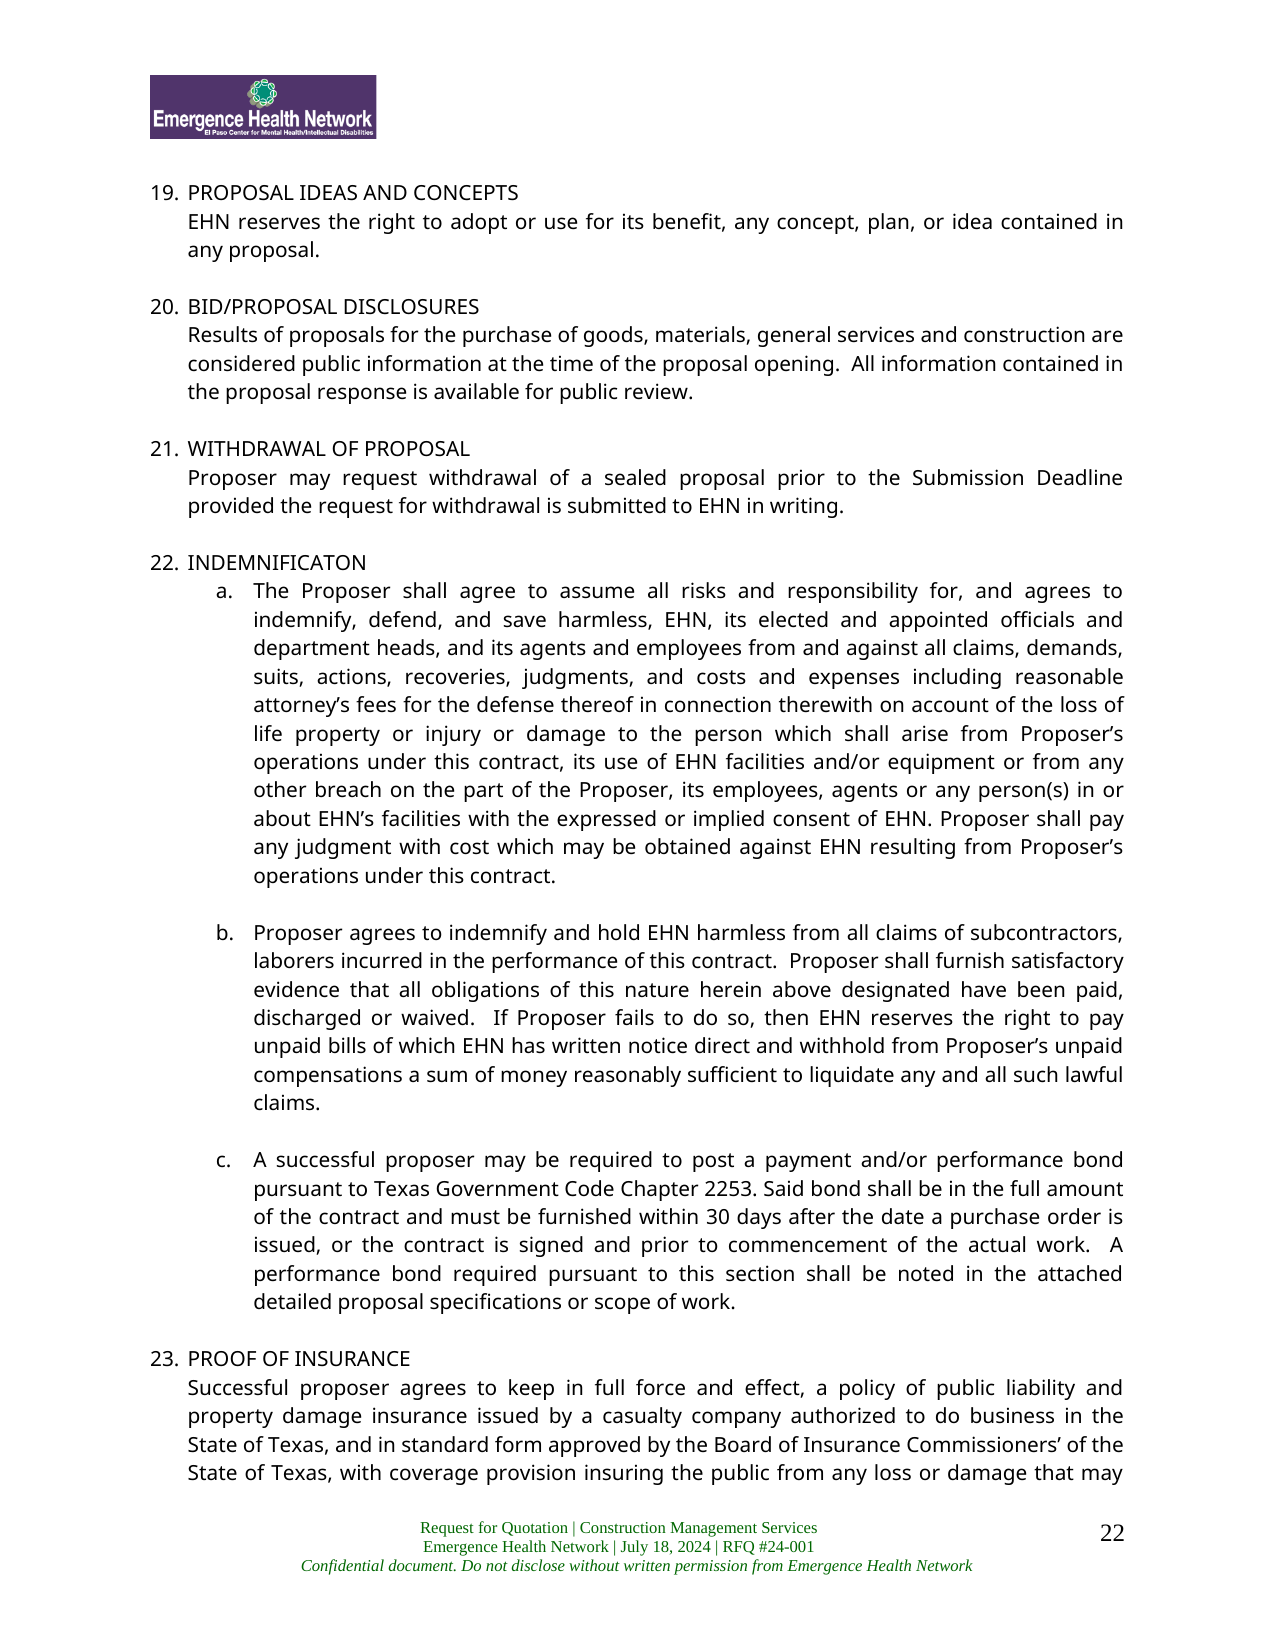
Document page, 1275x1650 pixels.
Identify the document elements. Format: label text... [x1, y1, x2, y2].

list WITHDRAWAL OF PROPOSAL [150, 434, 1125, 463]
list Proposer agrees to indemnify and hold EHN harmless from all claims of subcontractors, laborers incurred in the performance of this contract. Proposer shall furnish satisfactory evidence that all obligations of this nature herein above designated have been paid, discharged or waived. If Proposer fails to do so, then EHN reserves the right to pay unpaid bills of which EHN has written notice direct and withhold from Proposer’s unpaid compensations a sum of money reasonably sufficient to liquidate any and all such lawful claims. [216, 918, 1125, 1117]
text EHN reserves the right to adopt or use for its benefit, any concept, plan, or idea contained in any proposal. [187, 207, 1125, 264]
list The Proposer shall agree to assume all risks and responsibility for, and agrees to indemnify, defend, and save harmless, EHN, its elected and appointed officials and department heads, and its agents and employees from and against all claims, demands, suits, actions, recoveries, judgments, and costs and expenses including reasonable attorney’s fees for the defense thereof in connection therewith on account of the loss of life property or injury or damage to the person which shall arise from Proposer’s operations under this contract, its use of EHN facilities and/or equipment or from any other breach on the part of the Proposer, its employees, agents or any person(s) in or about EHN’s facilities with the expressed or implied consent of EHN. Proposer shall pay any judgment with cost which may be obtained against EHN resulting from Proposer’s operations under this contract. [216, 577, 1125, 889]
list BID/PROPOSAL DISCLOSURES [150, 292, 1125, 321]
list PROOF OF INSURANCE [150, 1344, 1125, 1373]
text Proposer may request withdrawal of a sealed proposal prior to the Submission Deadline provided the request for withdrawal is submitted to EHN in writing. [187, 463, 1125, 520]
list INDEMNIFICATON [150, 548, 1125, 577]
list PROPOSAL IDEAS AND CONCEPTS [150, 178, 1125, 207]
text Results of proposals for the purchase of goods, materials, general services and construction are considered public information at the time of the proposal opening. All information contained in the proposal response is available for public review. [187, 321, 1125, 406]
picture [150, 75, 377, 139]
list A successful proposer may be required to post a payment and/or performance bond pursuant to Texas Government Code Chapter 2253. Said bond shall be in the full amount of the contract and must be furnished within 30 days after the date a purchase order is issued, or the contract is signed and prior to commencement of the actual work. A performance bond required pursuant to this section shall be noted in the attached detailed proposal specifications or scope of work. [216, 1145, 1125, 1316]
